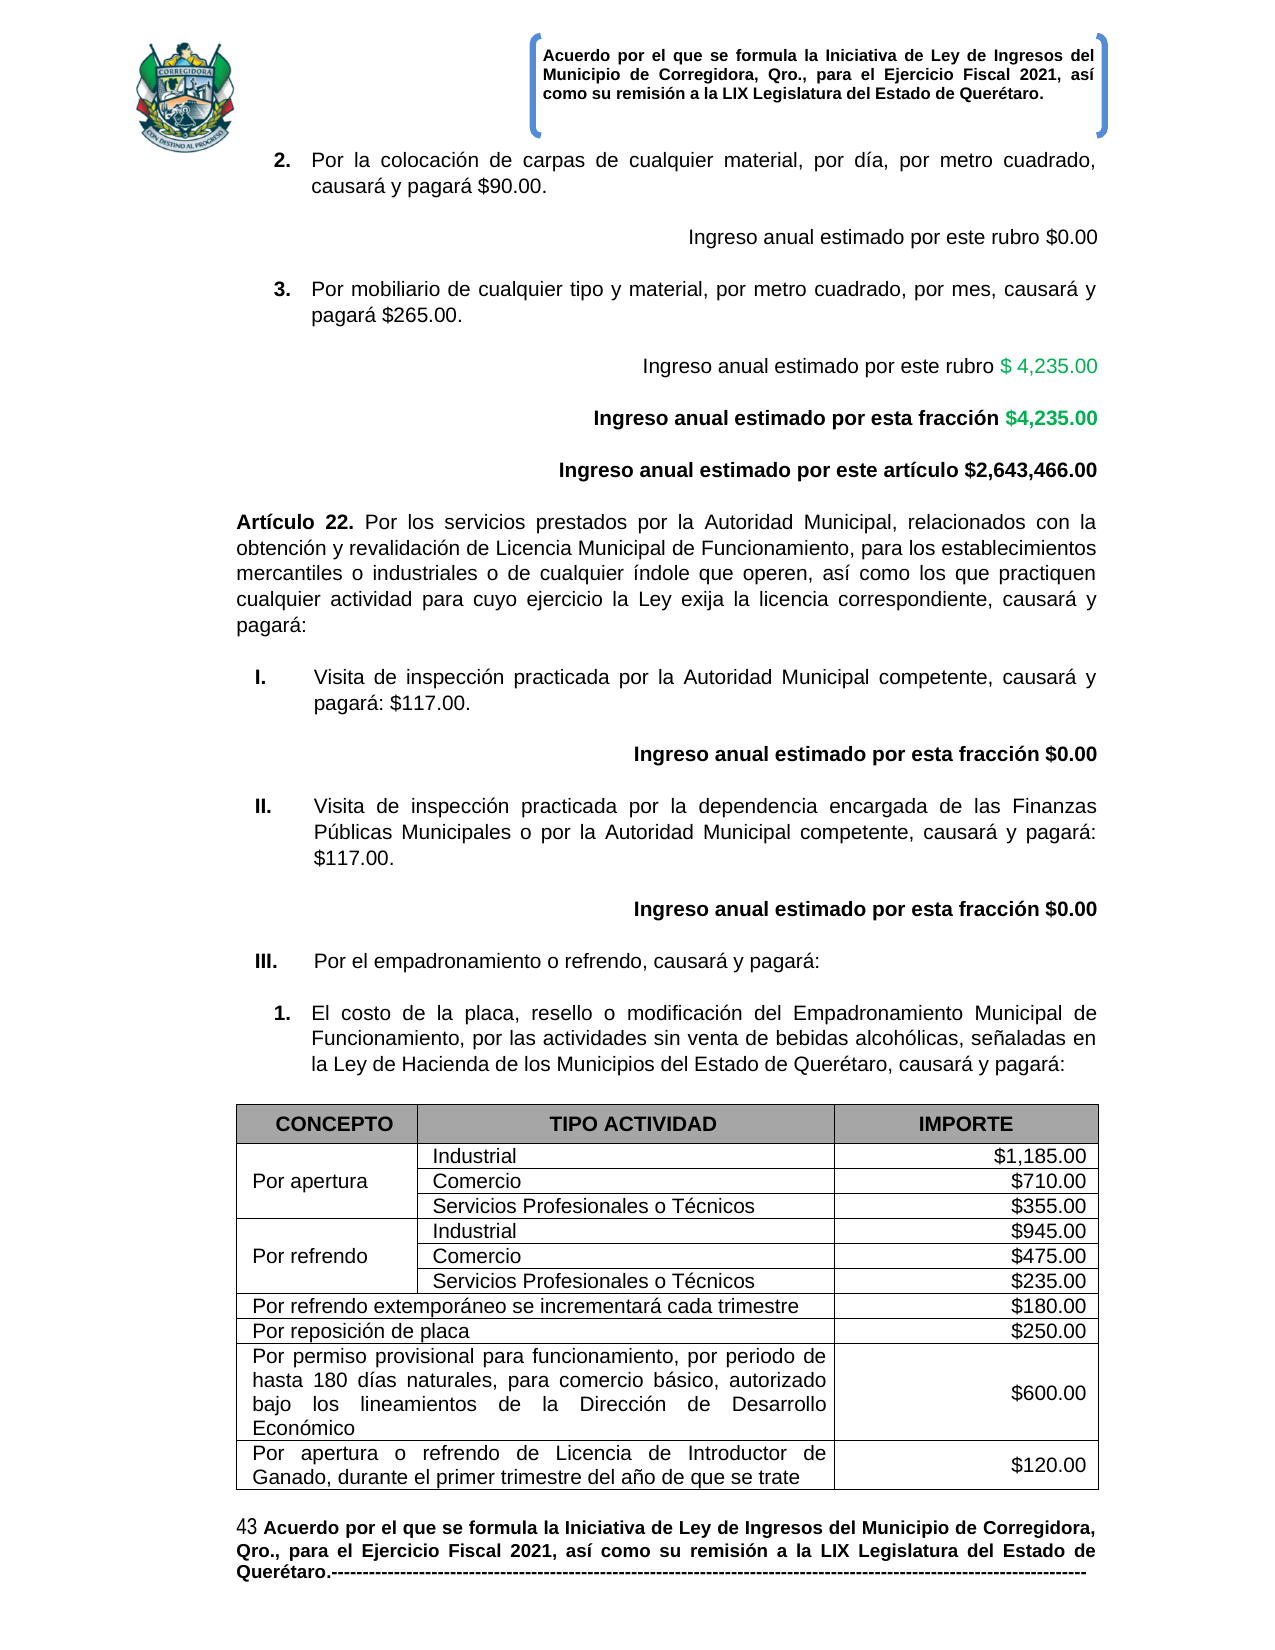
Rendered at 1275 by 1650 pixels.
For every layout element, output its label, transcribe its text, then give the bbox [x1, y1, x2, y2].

list Por la colocación de carpas de cualquier material, por día, por metro cuadrado, causará y pagará $90.00. [274, 148, 1098, 197]
list Por el empadronamiento o refrendo, causará y pagará: [254, 949, 1098, 973]
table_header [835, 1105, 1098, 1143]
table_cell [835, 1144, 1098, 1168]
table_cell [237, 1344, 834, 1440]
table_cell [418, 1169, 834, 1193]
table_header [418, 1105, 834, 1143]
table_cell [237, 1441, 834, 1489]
list El costo de la placa, resello o modificación del Empadronamiento Municipal de Funcionamiento, por las actividades sin venta de bebidas alcohólicas, señaladas en la Ley de Hacienda de los Municipios del Estado de Querétaro, causará y pagará: [274, 1000, 1098, 1076]
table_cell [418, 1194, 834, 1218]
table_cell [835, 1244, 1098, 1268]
list Por mobiliario de cualquier tipo y material, por metro cuadrado, por mes, causará y pagará $265.00. [274, 277, 1098, 327]
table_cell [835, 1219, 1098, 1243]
text Ingreso anual estimado por este rubro $ 4,235.00 [415, 354, 1098, 378]
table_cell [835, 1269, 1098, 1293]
text Ingreso anual estimado por esta fracción $0.00 [340, 742, 1098, 766]
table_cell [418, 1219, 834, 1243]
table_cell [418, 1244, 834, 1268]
text Ingreso anual estimado por esta fracción $0.00 [340, 897, 1098, 921]
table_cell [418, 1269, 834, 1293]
text Artículo 22. Por los servicios prestados por la Autoridad Municipal, relacionados con la obtención y revalidación de Licencia Municipal de Funcionamiento, para los establecimientos mercantiles o industriales o de cualquier índole que operen, así como los que practiquen cualquier actividad para cuyo ejercicio la Ley exija la licencia correspondiente, causará y pagará: [236, 509, 1098, 637]
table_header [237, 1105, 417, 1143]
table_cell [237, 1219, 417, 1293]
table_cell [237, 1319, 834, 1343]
text Ingreso anual estimado por este artículo $2,643,466.00 [233, 458, 1098, 482]
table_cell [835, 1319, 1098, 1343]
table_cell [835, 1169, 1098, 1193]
list Visita de inspección practicada por la Autoridad Municipal competente, causará y pagará: $117.00. [254, 664, 1098, 714]
text Ingreso anual estimado por esta fracción $4,235.00 [233, 406, 1098, 430]
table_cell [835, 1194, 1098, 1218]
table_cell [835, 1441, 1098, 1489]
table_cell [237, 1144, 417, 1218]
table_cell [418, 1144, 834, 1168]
text Ingreso anual estimado por este rubro $0.00 [415, 225, 1098, 249]
list Visita de inspección practicada por la dependencia encargada de las Finanzas Públicas Municipales o por la Autoridad Municipal competente, causará y pagará: $117.00. [254, 794, 1098, 869]
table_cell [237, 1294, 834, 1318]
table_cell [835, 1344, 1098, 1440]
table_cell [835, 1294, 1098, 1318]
picture [136, 37, 237, 155]
